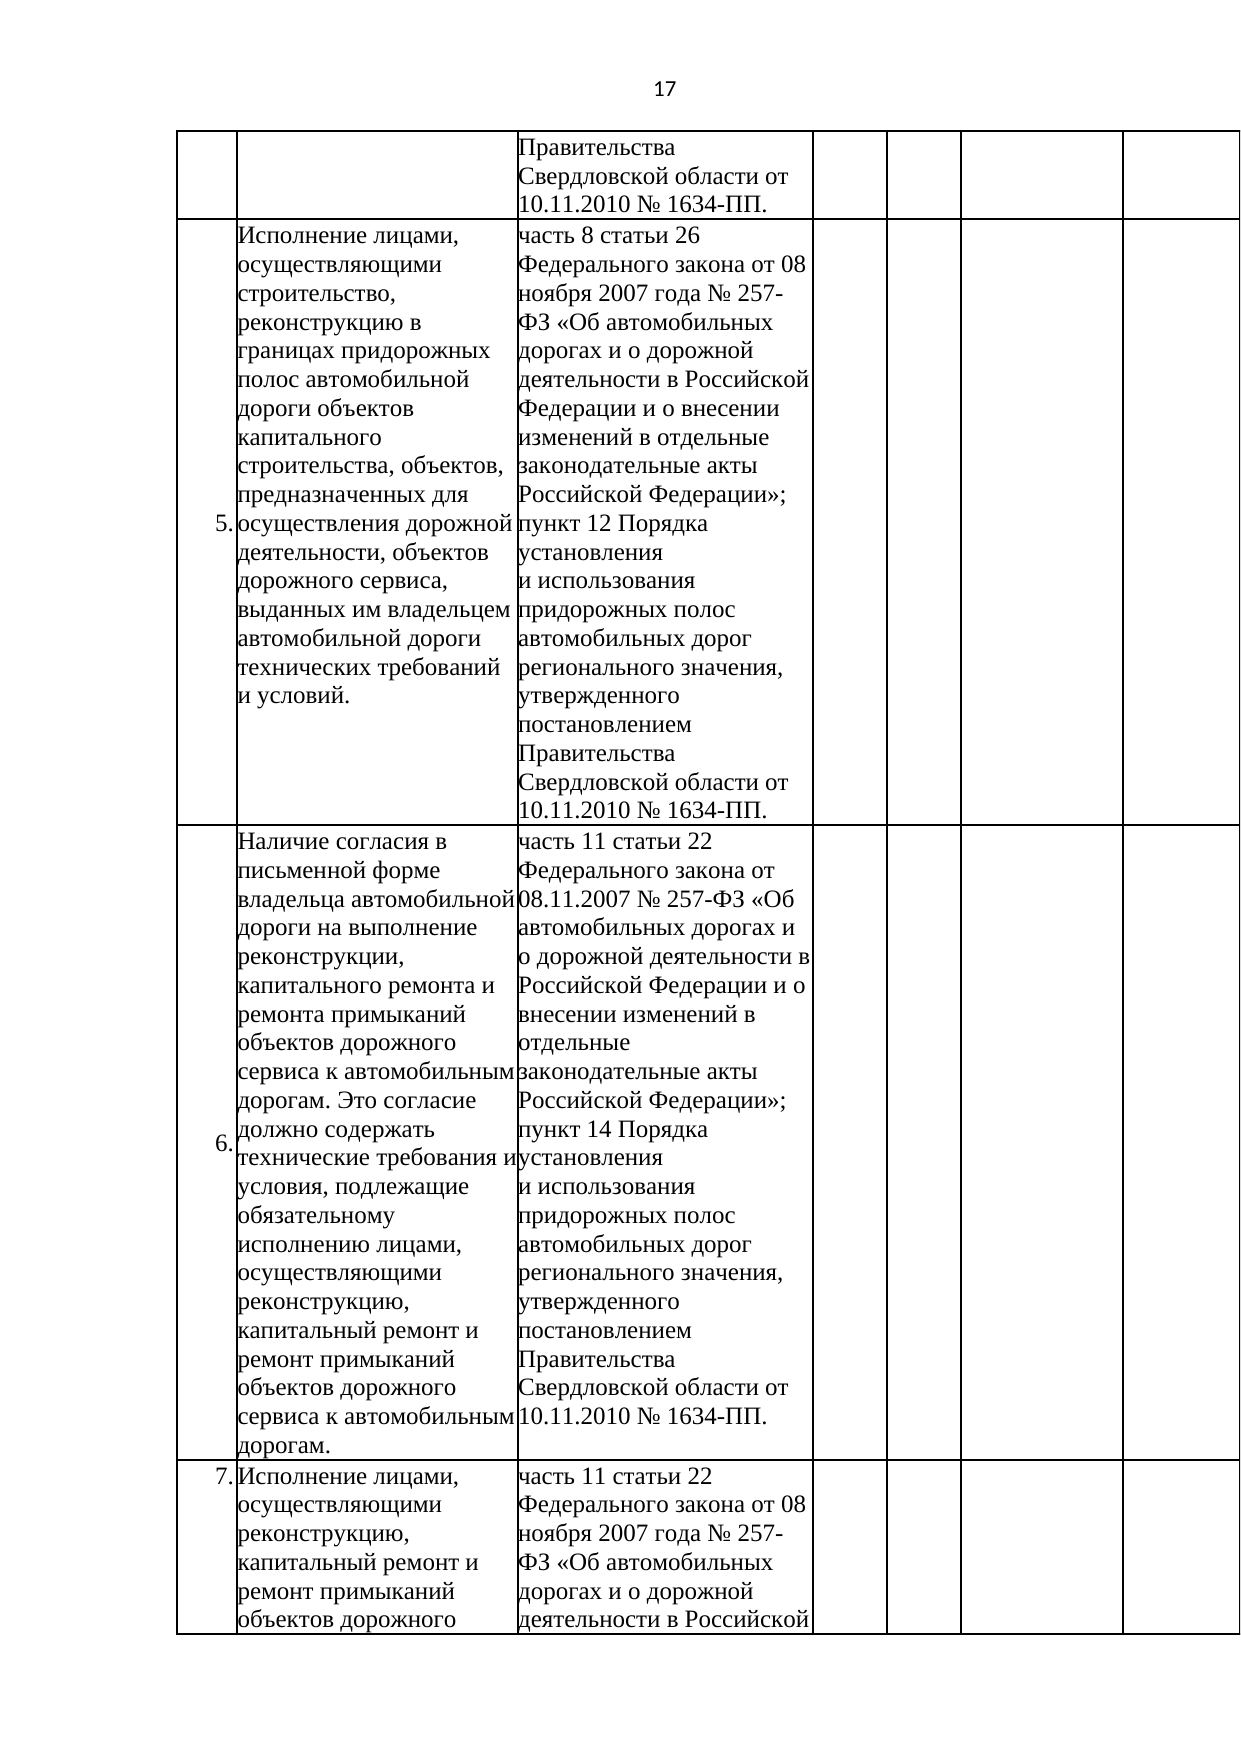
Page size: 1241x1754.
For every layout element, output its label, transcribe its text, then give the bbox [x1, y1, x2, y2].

table_cell [1124, 220, 1239, 824]
table_cell [1124, 1461, 1239, 1633]
table_cell [814, 220, 886, 824]
table_cell Наличие согласия в письменной форме владельца автомобильной дороги на выполнение реконструкции, капитального ремонта и ремонта примыканий объектов дорожного сервиса к автомобильным дорогам. Это согласие должно содержать технические требования и условия, подлежащие обязательному исполнению лицами, осуществляющими реконструкцию, капитальный ремонт и ремонт примыканий объектов дорожного сервиса к автомобильным дорогам. [238, 826, 517, 1459]
table_cell [888, 826, 960, 1459]
table_cell [814, 1461, 886, 1633]
table_cell [814, 826, 886, 1459]
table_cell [238, 1461, 517, 1633]
table_cell [962, 220, 1122, 824]
table_cell [962, 1461, 1122, 1633]
table_cell [1124, 132, 1239, 218]
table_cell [519, 132, 812, 218]
table_cell [888, 1461, 960, 1633]
table_cell 5. [178, 220, 236, 824]
table_cell часть 11 статьи 22 Федерального закона от 08.11.2007 № 257-ФЗ «Об автомобильных дорогах и о дорожной деятельности в Российской Федерации и о внесении изменений в отдельные законодательные акты Российской Федерации»; пункт 14 Порядка установления и использования придорожных полос автомобильных дорог регионального значения, утвержденного постановлением Правительства Свердловской области от 10.11.2010 № 1634-ПП. [519, 826, 812, 1459]
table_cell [519, 1461, 812, 1633]
table_cell Исполнение лицами, осуществляющими строительство, реконструкцию в границах придорожных полос автомобильной дороги объектов капитального строительства, объектов, предназначенных для осуществления дорожной деятельности, объектов дорожного сервиса, выданных им владельцем автомобильной дороги технических требований и условий. [238, 220, 517, 824]
table_cell [814, 132, 886, 218]
table_cell часть 8 статьи 26 Федерального закона от 08 ноября 2007 года № 257-ФЗ «Об автомобильных дорогах и о дорожной деятельности в Российской Федерации и о внесении изменений в отдельные законодательные акты Российской Федерации»; пункт 12 Порядка установления и использования придорожных полос автомобильных дорог регионального значения, утвержденного постановлением Правительства Свердловской области от 10.11.2010 № 1634-ПП. [519, 220, 812, 824]
table_cell 4. [178, 132, 236, 218]
table_cell [962, 826, 1122, 1459]
table_cell [888, 220, 960, 824]
table_cell [888, 132, 960, 218]
table_cell [962, 132, 1122, 218]
table_cell 6. [178, 826, 236, 1459]
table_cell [238, 132, 517, 218]
table_cell 7. [178, 1461, 236, 1633]
table_cell [1124, 826, 1239, 1459]
